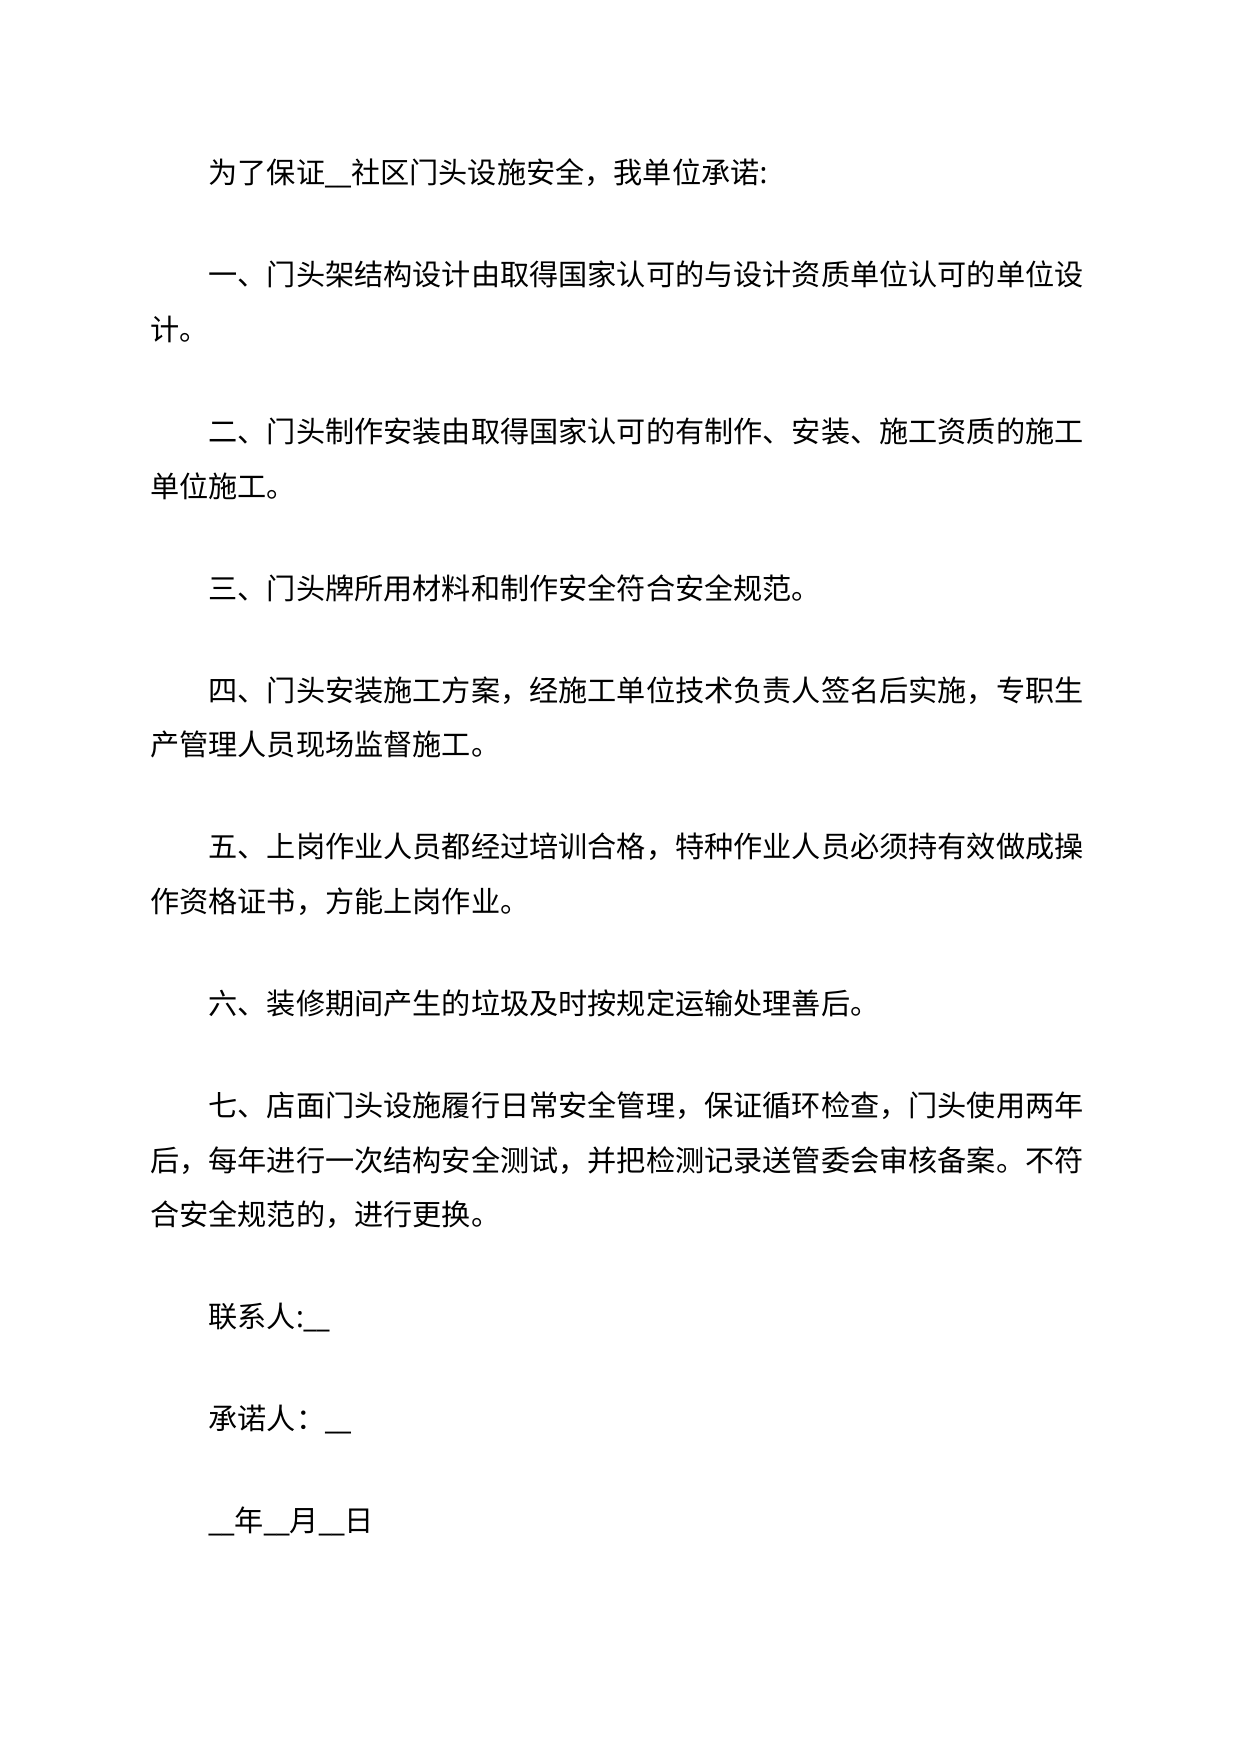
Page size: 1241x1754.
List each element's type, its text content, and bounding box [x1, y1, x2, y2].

text 为了保证__社区门头设施安全，我单位承诺: [150, 150, 1090, 192]
text 四、门头安装施工方案，经施工单位技术负责人签名后实施，专职生产管理人员现场监督施工。 [150, 667, 1090, 764]
text 一、门头架结构设计由取得国家认可的与设计资质单位认可的单位设计。 [150, 252, 1090, 349]
text 二、门头制作安装由取得国家认可的有制作、安装、施工资质的施工单位施工。 [150, 409, 1090, 506]
text 三、门头牌所用材料和制作安全符合安全规范。 [150, 565, 1090, 608]
text 六、装修期间产生的垃圾及时按规定运输处理善后。 [150, 980, 1090, 1023]
text 承诺人：__ [150, 1396, 1090, 1438]
text 五、上岗作业人员都经过培训合格，特种作业人员必须持有效做成操作资格证书，方能上岗作业。 [150, 824, 1090, 921]
text __年__月__日 [150, 1498, 1090, 1540]
text 联系人:__ [150, 1294, 1090, 1336]
text 七、店面门头设施履行日常安全管理，保证循环检查，门头使用两年后，每年进行一次结构安全测试，并把检测记录送管委会审核备案。不符合安全规范的，进行更换。 [150, 1082, 1090, 1234]
